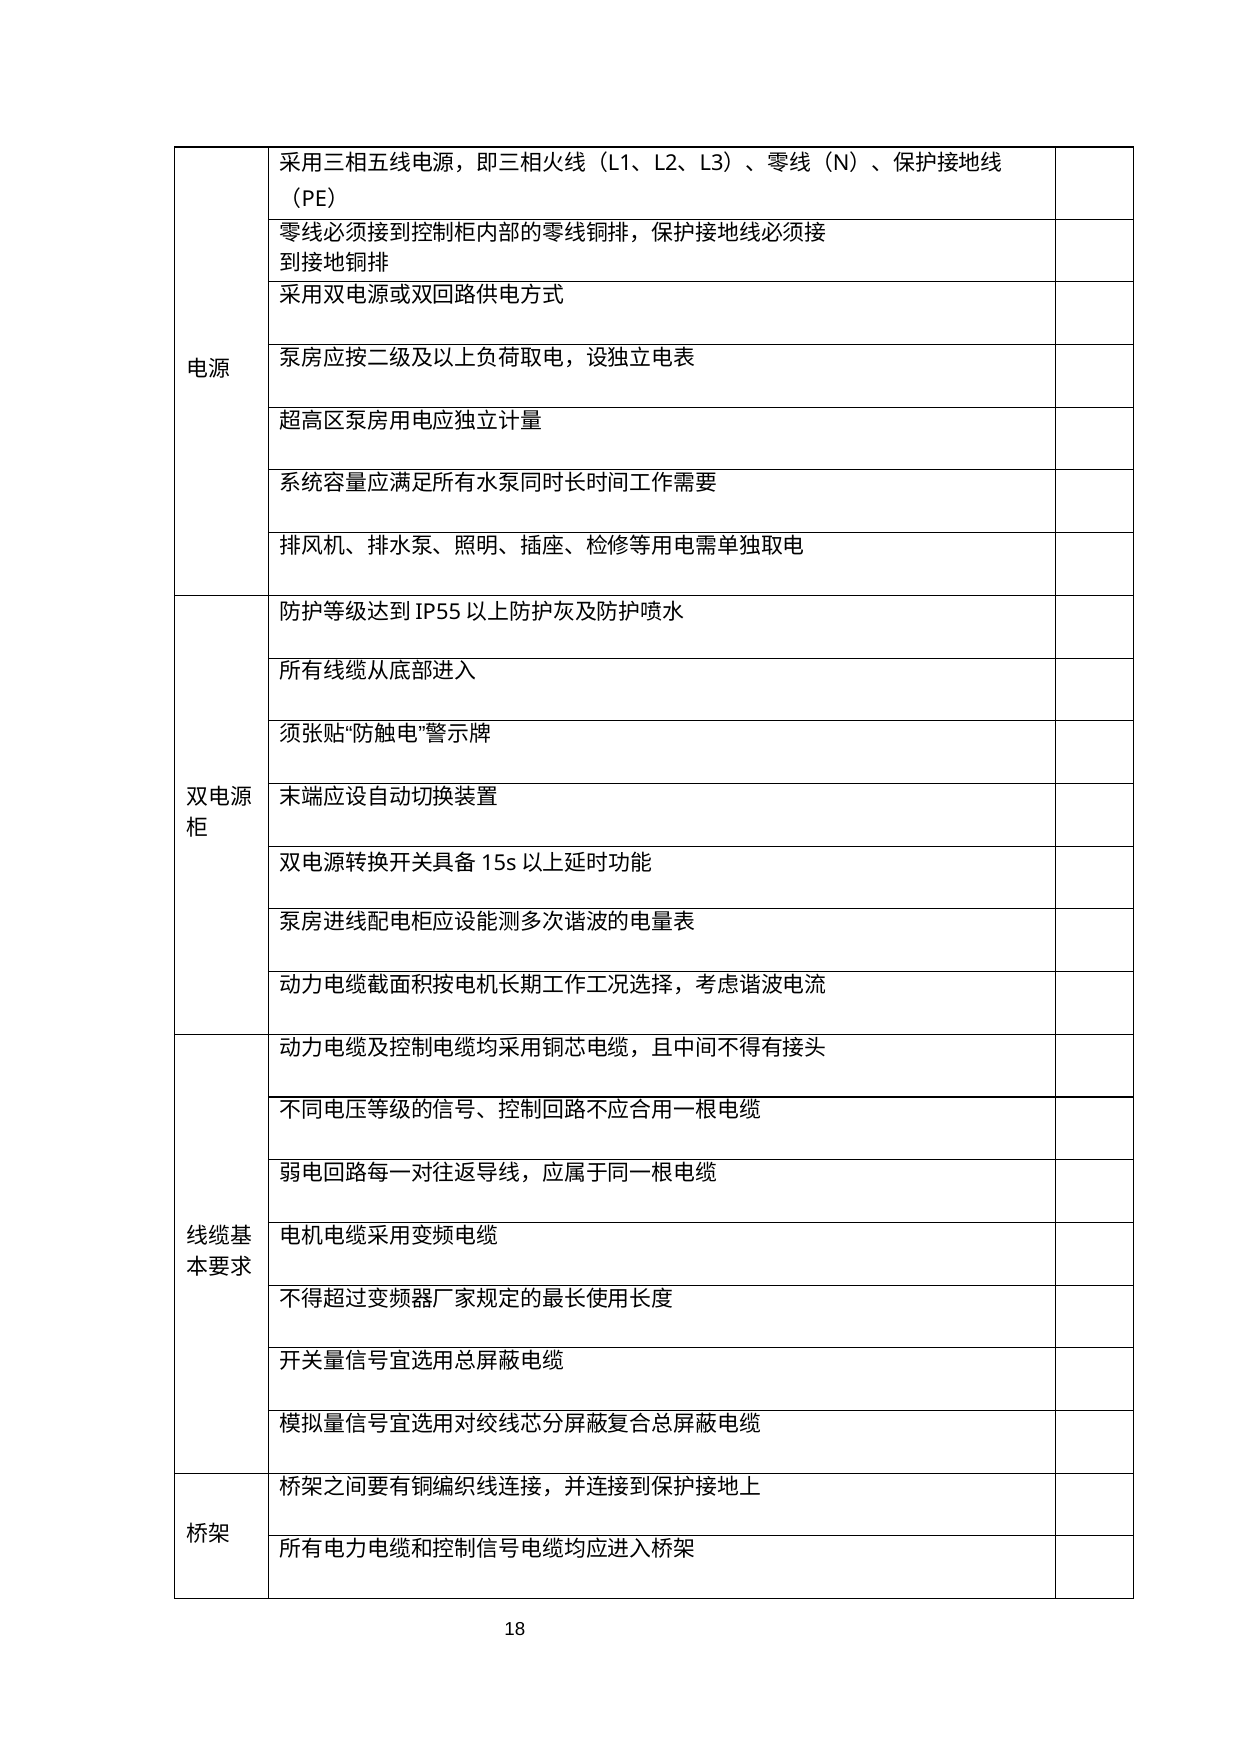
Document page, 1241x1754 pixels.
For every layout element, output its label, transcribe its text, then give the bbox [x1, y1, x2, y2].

table_cell [1056, 1411, 1133, 1473]
table_cell 排风机、排水泵、照明、插座、检修等用电需单独取电 [269, 533, 1055, 595]
table_cell 模拟量信号宜选用对绞线芯分屏蔽复合总屏蔽电缆 [269, 1411, 1055, 1473]
table_cell 不同电压等级的信号、控制回路不应合用一根电缆 [269, 1098, 1055, 1159]
table_cell [1056, 220, 1133, 281]
table_cell 桥架之间要有铜编织线连接，并连接到保护接地上 [269, 1474, 1055, 1535]
table_cell [1056, 972, 1133, 1034]
table_cell [1056, 1160, 1133, 1222]
table_cell 采用双电源或双回路供电方式 [269, 282, 1055, 344]
table_cell [1056, 721, 1133, 783]
table_cell 防护等级达到IP55以上防护灰及防护喷水 [269, 596, 1055, 657]
table_cell [1056, 148, 1133, 218]
table_cell [1056, 470, 1133, 532]
table_cell [1056, 1035, 1133, 1096]
table_cell 双电源柜 [175, 596, 268, 1034]
table_cell [1056, 659, 1133, 720]
table_cell 线缆基本要求 [175, 1035, 268, 1473]
table_cell [1056, 1223, 1133, 1284]
table_cell 零线必须接到控制柜内部的零线铜排，保护接地线必须接 到接地铜排 [269, 220, 1055, 281]
table_cell 采用三相五线电源，即三相火线（L1、L2、L3）、零线（N）、保护接地线（PE） [269, 148, 1055, 218]
table_cell 动力电缆截面积按电机长期工作工况选择，考虑谐波电流 [269, 972, 1055, 1034]
table_cell [1056, 1474, 1133, 1535]
table_cell 双电源转换开关具备15s以上延时功能 [269, 847, 1055, 908]
table_cell 不得超过变频器厂家规定的最长使用长度 [269, 1286, 1055, 1347]
table_cell [1056, 847, 1133, 908]
table_cell 电源 [175, 148, 268, 595]
table_cell 泵房应按二级及以上负荷取电，设独立电表 [269, 345, 1055, 407]
table_cell 电机电缆采用变频电缆 [269, 1223, 1055, 1284]
table_cell 桥架 [175, 1474, 268, 1598]
table_cell 系统容量应满足所有水泵同时长时间工作需要 [269, 470, 1055, 532]
table_cell 所有线缆从底部进入 [269, 659, 1055, 720]
table_cell [1056, 1098, 1133, 1159]
table_cell [1056, 1536, 1133, 1598]
table_cell 超高区泵房用电应独立计量 [269, 408, 1055, 469]
table_cell [1056, 784, 1133, 846]
table_cell 动力电缆及控制电缆均采用铜芯电缆，且中间不得有接头 [269, 1035, 1055, 1096]
table_cell [1056, 408, 1133, 469]
table_cell 开关量信号宜选用总屏蔽电缆 [269, 1348, 1055, 1410]
table_cell [1056, 1286, 1133, 1347]
table_cell [1056, 909, 1133, 971]
table_cell 所有电力电缆和控制信号电缆均应进入桥架 [269, 1536, 1055, 1598]
table_cell 须张贴“防触电”警示牌 [269, 721, 1055, 783]
table_cell [1056, 1348, 1133, 1410]
table_cell 弱电回路每一对往返导线，应属于同一根电缆 [269, 1160, 1055, 1222]
table_cell 末端应设自动切换装置 [269, 784, 1055, 846]
table_cell [1056, 345, 1133, 407]
table_cell 泵房进线配电柜应设能测多次谐波的电量表 [269, 909, 1055, 971]
table_cell [1056, 533, 1133, 595]
table_cell [1056, 596, 1133, 657]
table_cell [1056, 282, 1133, 344]
